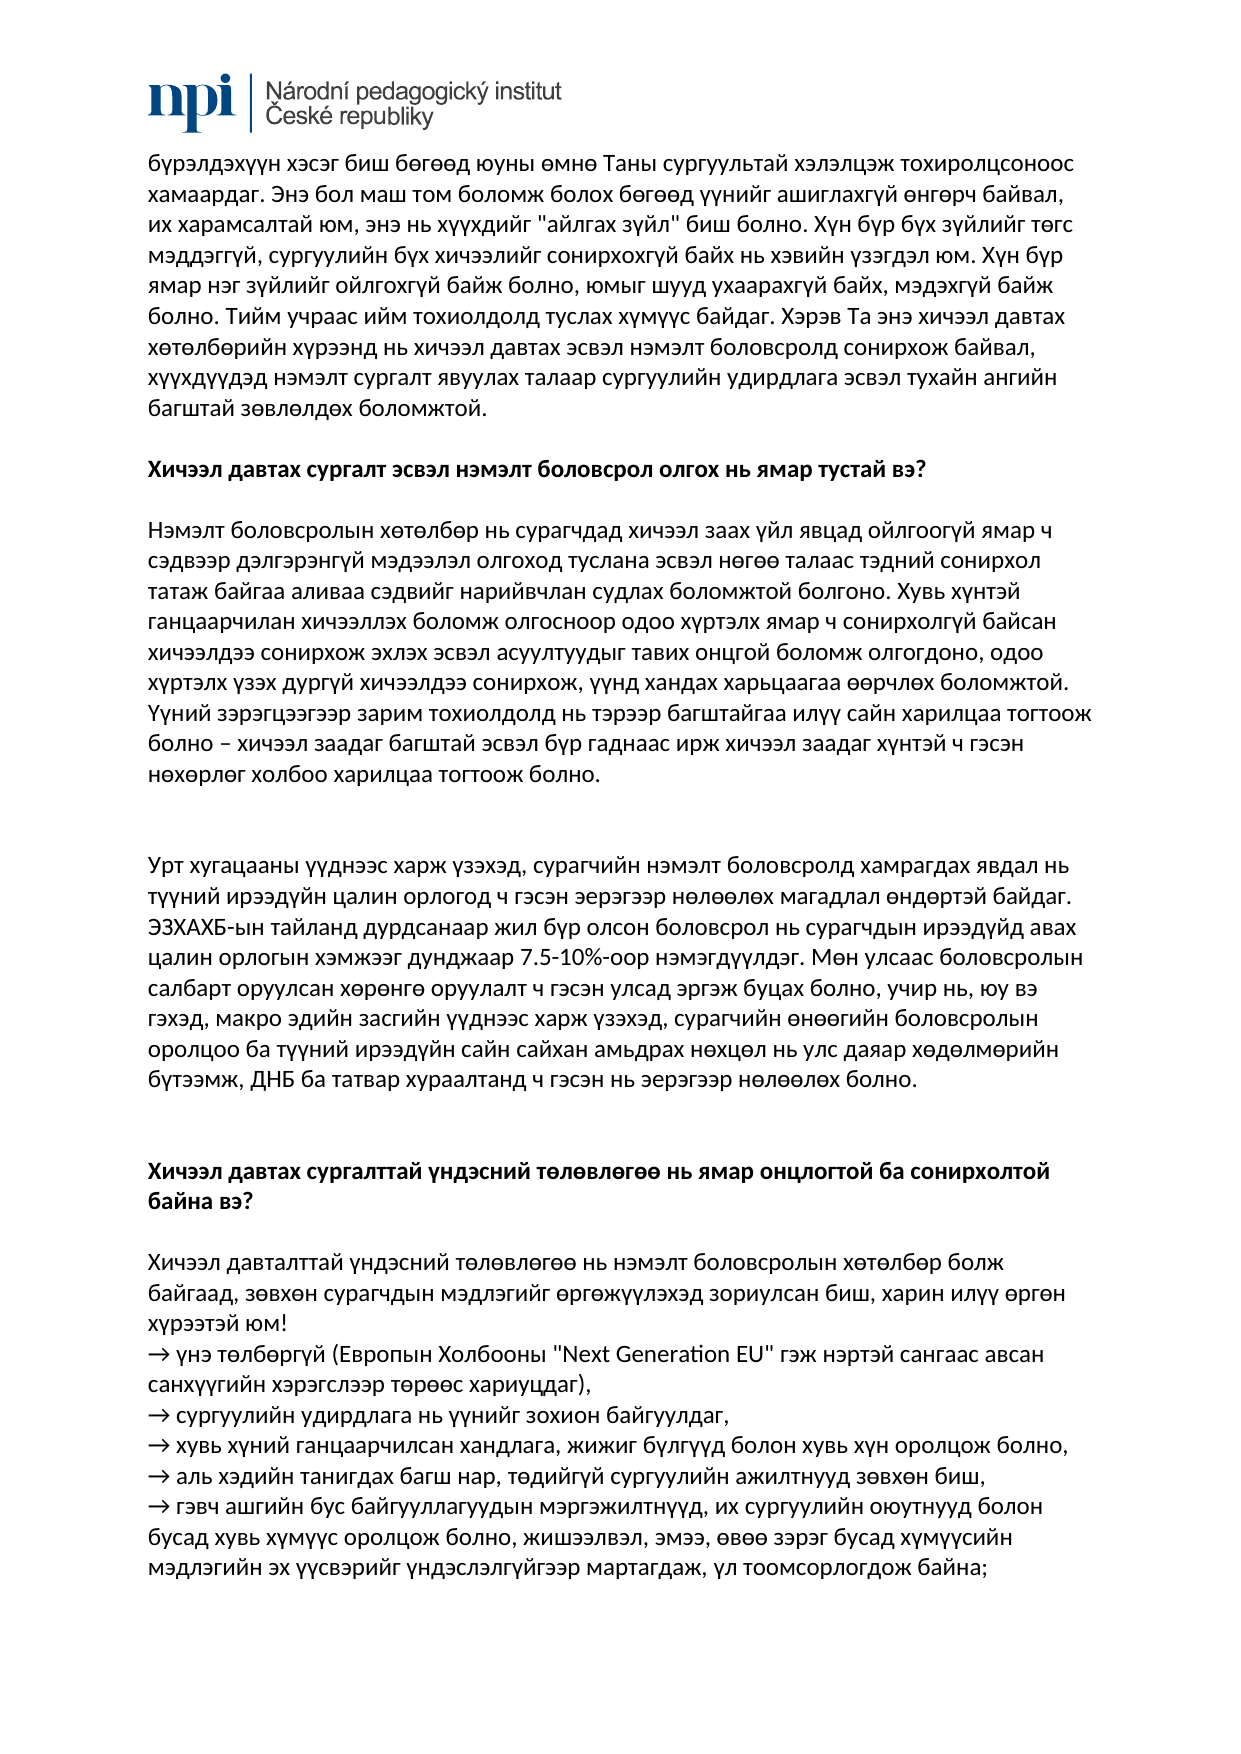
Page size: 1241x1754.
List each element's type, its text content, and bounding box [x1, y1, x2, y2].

text → үнэ төлбөргүй (Европын Холбооны "Next Generation EU" гэж нэртэй сангаас авсан санхүүгийн хэрэгслээр төрөөс хариуцдаг), [148, 1338, 1093, 1399]
text → хувь хүний ​​ганцаарчилсан хандлага, жижиг бүлгүүд болон хувь хүн оролцож болно, [148, 1429, 1093, 1460]
text Нэмэлт боловсролын хөтөлбөр нь сурагчдад хичээл заах үйл явцад ойлгоогүй ямар ч сэдвээр дэлгэрэнгүй мэдээлэл олгоход туслана эсвэл нөгөө талаас тэдний сонирхол татаж байгаа аливаа сэдвийг нарийвчлан судлах боломжтой болгоно. Хувь хүнтэй ганцаарчилан хичээллэх боломж олгосноор одоо хүртэлх ямар ч сонирхолгүй байсан хичээлдээ сонирхож эхлэх эсвэл асуултуудыг тавих онцгой боломж олгогдоно, одоо хүртэлх үзэх дургүй хичээлдээ сонирхож, үүнд хандах харьцаагаа өөрчлөх боломжтой. Үүний зэрэгцээгээр зарим тохиолдолд нь тэрээр багштайгаа илүү сайн харилцаа тогтоож болно – хичээл заадаг багштай эсвэл бүр гаднаас ирж хичээл заадаг хүнтэй ч гэсэн нөхөрлөг холбоо харилцаа тогтоож болно. [148, 514, 1093, 788]
text → сургуулийн удирдлага нь үүнийг зохион байгуулдаг, [148, 1399, 1093, 1429]
text → гэвч ашгийн бус байгууллагуудын мэргэжилтнүүд, их сургуулийн оюутнууд болон бусад хувь хүмүүс оролцож болно, жишээлвэл, эмээ, өвөө зэрэг бусад хүмүүсийн мэдлэгийн эх үүсвэрийг үндэслэлгүйгээр мартагдаж, үл тоомсорлогдож байна; [148, 1491, 1093, 1582]
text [148, 148, 1093, 422]
text Урт хугацааны үүднээс харж үзэхэд, сурагчийн нэмэлт боловсролд хамрагдах явдал нь түүний ирээдүйн цалин орлогод ч гэсэн эерэгээр нөлөөлөх магадлал өндөртэй байдаг. ЭЗХАХБ-ын тайланд дурдсанаар жил бүр олсон боловсрол нь сурагчдын ирээдүйд авах цалин орлогын хэмжээг дунджаар 7.5-10%-оор нэмэгдүүлдэг. Мөн улсаас боловсролын салбарт оруулсан хөрөнгө оруулалт ч гэсэн улсад эргэж буцах болно, учир нь, юу вэ гэхэд, макро эдийн засгийн үүднээс харж үзэхэд, сурагчийн өнөөгийн боловсролын оролцоо ба түүний ирээдүйн сайн сайхан амьдрах нөхцөл нь улс даяар хөдөлмөрийн бүтээмж, ДНБ ба татвар хураалтанд ч гэсэн нь эерэгээр нөлөөлөх болно. [148, 849, 1093, 1094]
text Хичээл давталттай үндэсний төлөвлөгөө нь нэмэлт боловсролын хөтөлбөр болж байгаад, зөвхөн сурагчдын мэдлэгийг өргөжүүлэхэд зориулсан биш, харин илүү өргөн хүрээтэй юм! [148, 1246, 1093, 1338]
text Хичээл давтах сургалттай үндэсний төлөвлөгөө нь ямар онцлогтой ба сонирхолтой байна вэ? [148, 1155, 1093, 1216]
text Хичээл давтах сургалт эсвэл нэмэлт боловсрол олгох нь ямар тустай вэ? [148, 453, 1093, 483]
text → аль хэдийн танигдах багш нар, төдийгүй сургуулийн ажилтнууд зөвхөн биш, [148, 1460, 1093, 1491]
